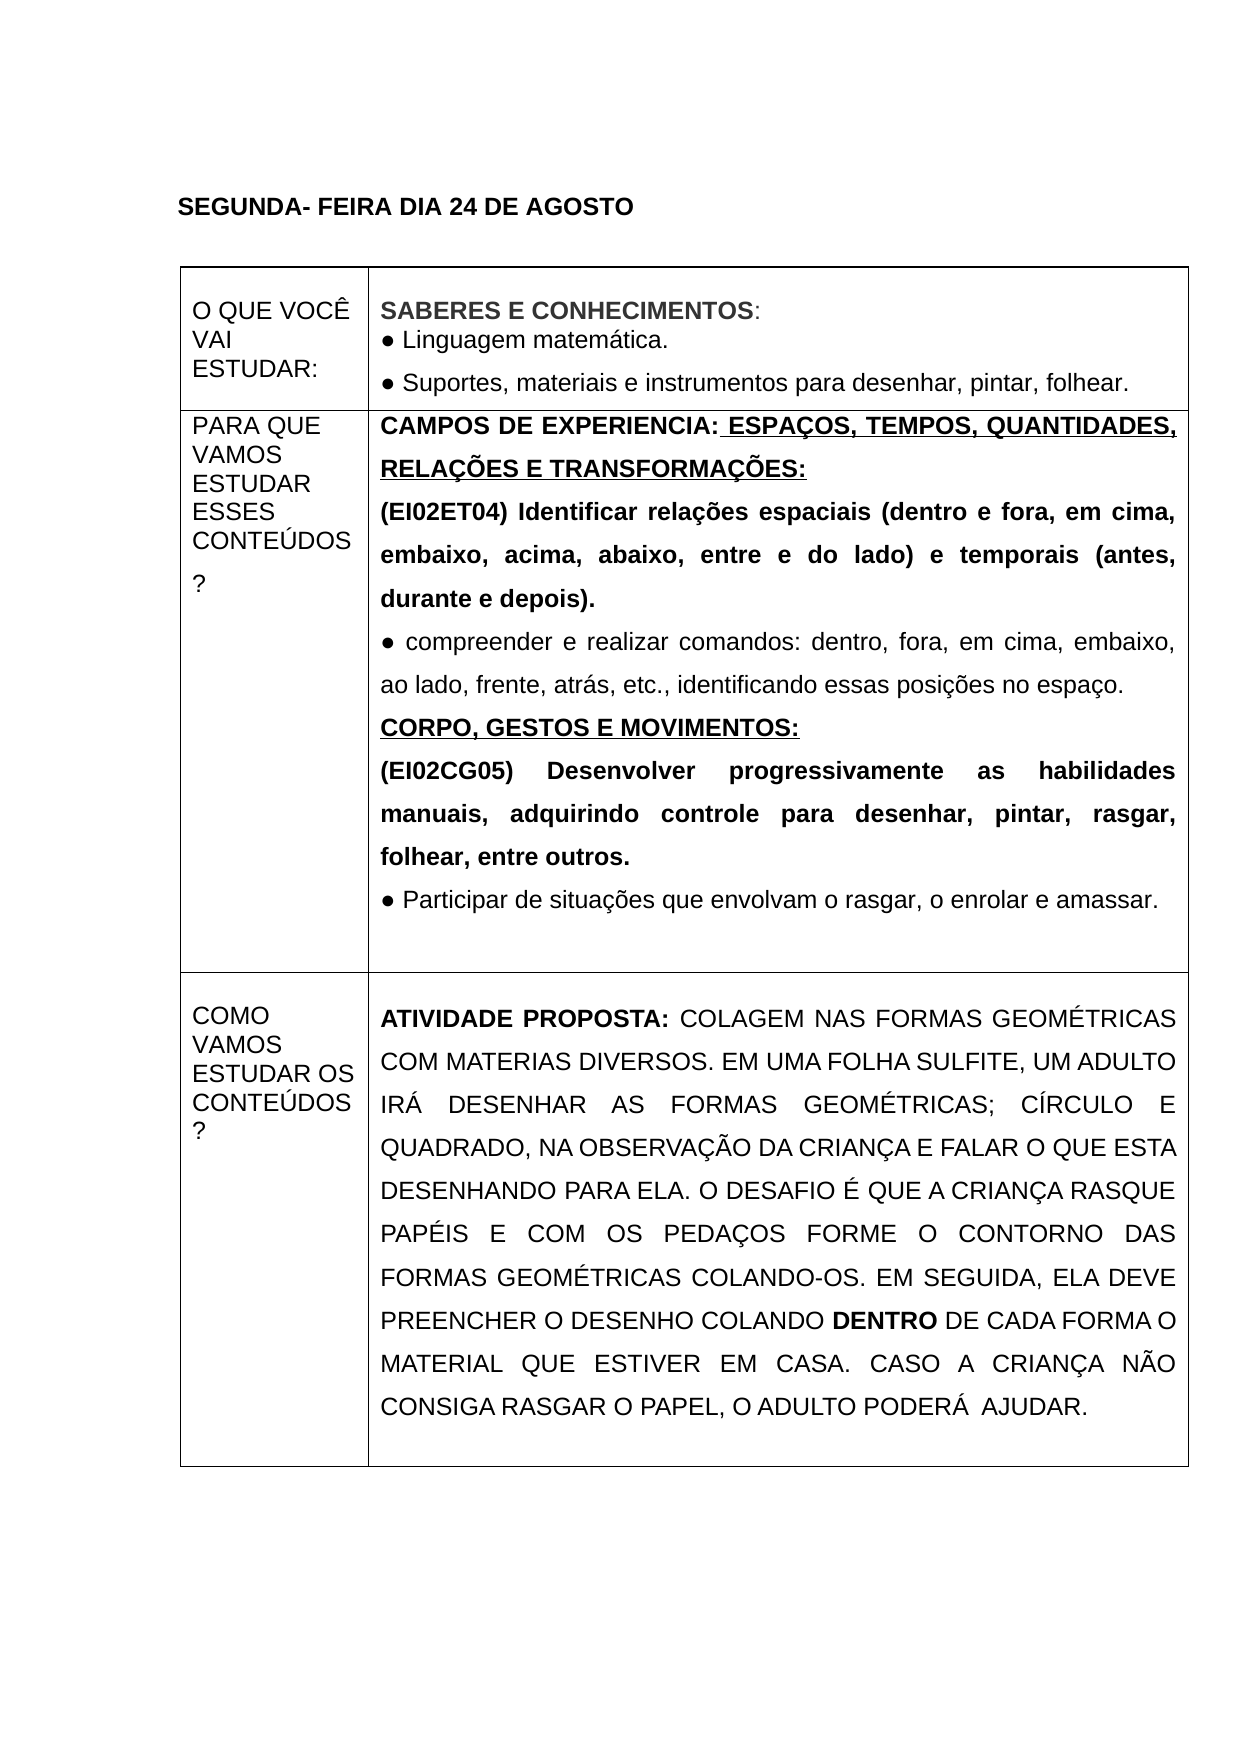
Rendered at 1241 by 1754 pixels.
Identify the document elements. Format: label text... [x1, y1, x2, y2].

text SEGUNDA- FEIRA DIA 24 DE AGOSTO [177, 192, 1063, 221]
table_cell ATIVIDADE PROPOSTA: COLAGEM NAS FORMAS GEOMÉTRICAS COM MATERIAS DIVERSOS. EM UMA FOLHA SULFITE, UM ADULTO IRÁ DESENHAR AS FORMAS GEOMÉTRICAS; CÍRCULO E QUADRADO, NA OBSERVAÇÃO DA CRIANÇA E FALAR O QUE ESTA DESENHANDO PARA ELA. O DESAFIO É QUE A CRIANÇA RASQUE PAPÉIS E COM OS PEDAÇOS FORME O CONTORNO DAS FORMAS GEOMÉTRICAS COLANDO-OS. EM SEGUIDA, ELA DEVE PREENCHER O DESENHO COLANDO DENTRO DE CADA FORMA O MATERIAL QUE ESTIVER EM CASA. CASO A CRIANÇA NÃO CONSIGA RASGAR O PAPEL, O ADULTO PODERÁ AJUDAR. [369, 973, 1188, 1466]
table_header SABERES E CONHECIMENTOS: ● Linguagem matemática. ● Suportes, materiais e instrumentos para desenhar, pintar, folhear. [369, 268, 1188, 410]
table_cell CAMPOS DE EXPERIENCIA: ESPAÇOS, TEMPOS, QUANTIDADES, RELAÇÕES E TRANSFORMAÇÕES: (EI02ET04) Identificar relações espaciais (dentro e fora, em cima, embaixo, acima, abaixo, entre e do lado) e temporais (antes, durante e depois). ● compreender e realizar comandos: dentro, fora, em cima, embaixo, ao lado, frente, atrás, etc., identificando essas posições no espaço. CORPO, GESTOS E MOVIMENTOS: (EI02CG05) Desenvolver progressivamente as habilidades manuais, adquirindo controle para desenhar, pintar, rasgar, folhear, entre outros. ● Participar de situações que envolvam o rasgar, o enrolar e amassar. [369, 411, 1188, 972]
table_header O QUE VOCÊ VAI ESTUDAR: [181, 268, 368, 410]
table_cell PARA QUE VAMOS ESTUDAR ESSES CONTEÚDOS? [181, 411, 368, 972]
table_cell COMO VAMOS ESTUDAR OS CONTEÚDOS? [181, 973, 368, 1466]
